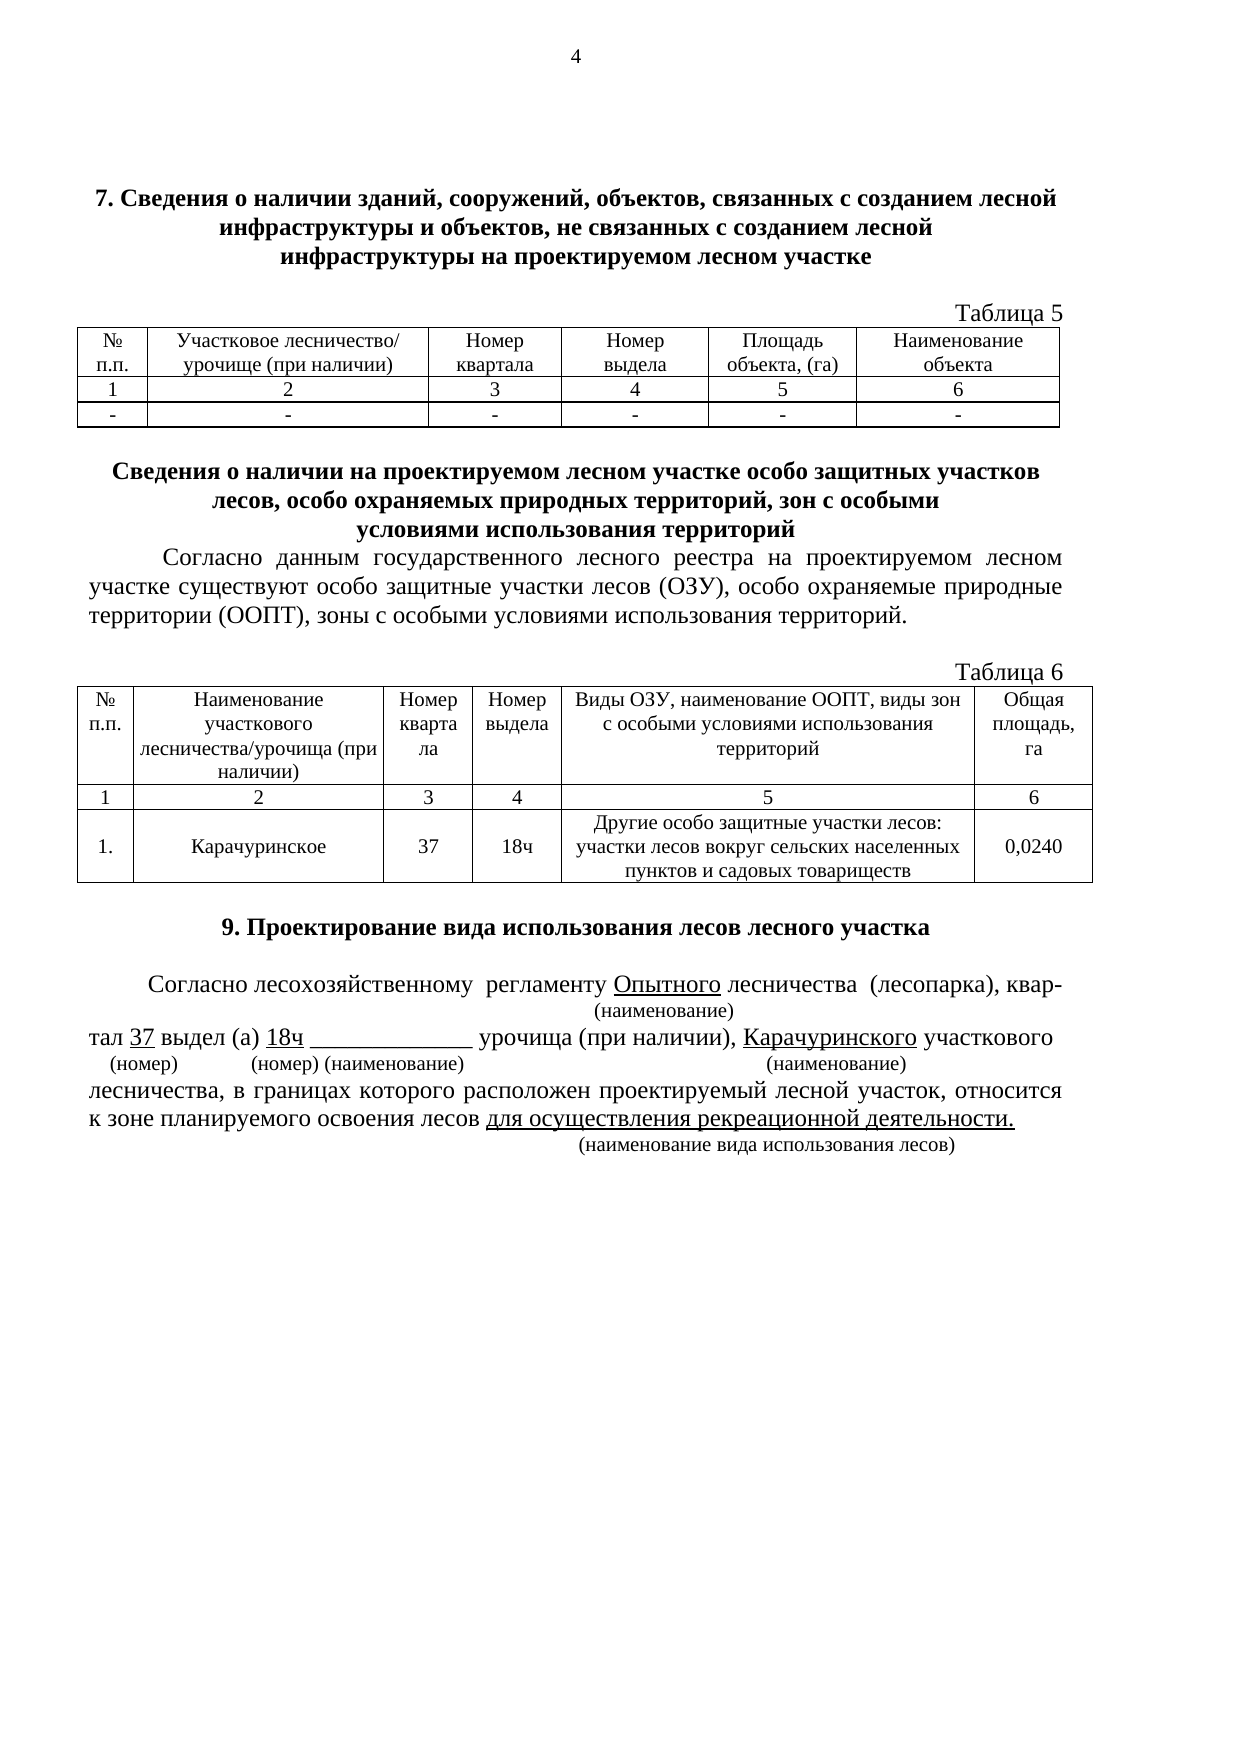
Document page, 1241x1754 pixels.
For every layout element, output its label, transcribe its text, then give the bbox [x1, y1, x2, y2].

table_cell 4 [562, 377, 708, 401]
table_header № п.п. [78, 687, 133, 783]
table_cell - [709, 403, 856, 426]
text лесов, особо охраняемых природных территорий, зон с особыми [89, 485, 1063, 514]
text Сведения о наличии на проектируемом лесном участке особо защитных участков [89, 456, 1063, 485]
table_cell 5 [709, 377, 856, 401]
text условиями использования территорий [89, 514, 1063, 542]
text Таблица 6 [89, 657, 1063, 686]
table_cell 1 [78, 785, 133, 809]
table_cell 3 [429, 377, 561, 401]
table_cell 6 [857, 377, 1059, 401]
table_cell 4 [473, 785, 561, 809]
table_cell - [857, 403, 1059, 426]
table_header Виды ОЗУ, наименование ООПТ, виды зон с особыми условиями использования территорий [562, 687, 974, 783]
table_header Площадь объекта, (га) [709, 328, 856, 376]
table_header Наименование участкового лесничества/урочища (при наличии) [134, 687, 383, 783]
table_cell 37 [384, 810, 472, 882]
table_cell 2 [134, 785, 383, 809]
table_cell 1. [78, 810, 133, 882]
table_cell 5 [562, 785, 974, 809]
text тал 37 выдел (а) 18ч _____________ урочища (при наличии), Карачуринского участкового [89, 1022, 1063, 1051]
text 7. Сведения о наличии зданий, сооружений, объектов, связанных с созданием лесной инфраструктуры и объектов, не связанных с созданием лесной [89, 183, 1063, 241]
text лесничества, в границах которого расположен проектируемый лесной участок, относится к зоне планируемого освоения лесов для осуществления рекреационной деятельности. [89, 1075, 1063, 1132]
table_cell 0,0240 [975, 810, 1092, 882]
text Согласно лесохозяйственному регламенту Опытного лесничества (лесопарка), квар- [89, 969, 1063, 998]
table_cell - [78, 403, 147, 426]
table_cell Карачуринское [134, 810, 383, 882]
text (номер) (номер) (наименование) (наименование) [89, 1051, 1063, 1075]
text Согласно данным государственного лесного реестра на проектируемом лесном участке существуют особо защитные участки лесов (ОЗУ), особо охраняемые природные территории (ООПТ), зоны с особыми условиями использования территорий. [89, 542, 1063, 629]
table_header Наименование объекта [857, 328, 1059, 376]
text (наименование) [89, 998, 1063, 1022]
table_header Номер квартала [429, 328, 561, 376]
table_cell Другие особо защитные участки лесов: участки лесов вокруг сельских населенных пунктов и садовых товариществ [562, 810, 974, 882]
text (наименование вида использования лесов) [89, 1132, 1063, 1156]
text 9. Проектирование вида использования лесов лесного участка [89, 912, 1063, 940]
table_cell 3 [384, 785, 472, 809]
table_cell 1 [78, 377, 147, 401]
table_header Участковое лесничество/ урочище (при наличии) [148, 328, 428, 376]
table_cell 2 [148, 377, 428, 401]
text Таблица 5 [89, 298, 1063, 327]
table_cell - [429, 403, 561, 426]
table_header № п.п. [78, 328, 147, 376]
table_cell 18ч [473, 810, 561, 882]
table_header Номер квартала [384, 687, 472, 783]
table_cell 6 [975, 785, 1092, 809]
table_cell - [148, 403, 428, 426]
table_header Номер выдела [473, 687, 561, 783]
table_cell - [562, 403, 708, 426]
text инфраструктуры на проектируемом лесном участке [89, 241, 1063, 269]
table_header Общая площадь, га [975, 687, 1092, 783]
table_header Номер выдела [562, 328, 708, 376]
